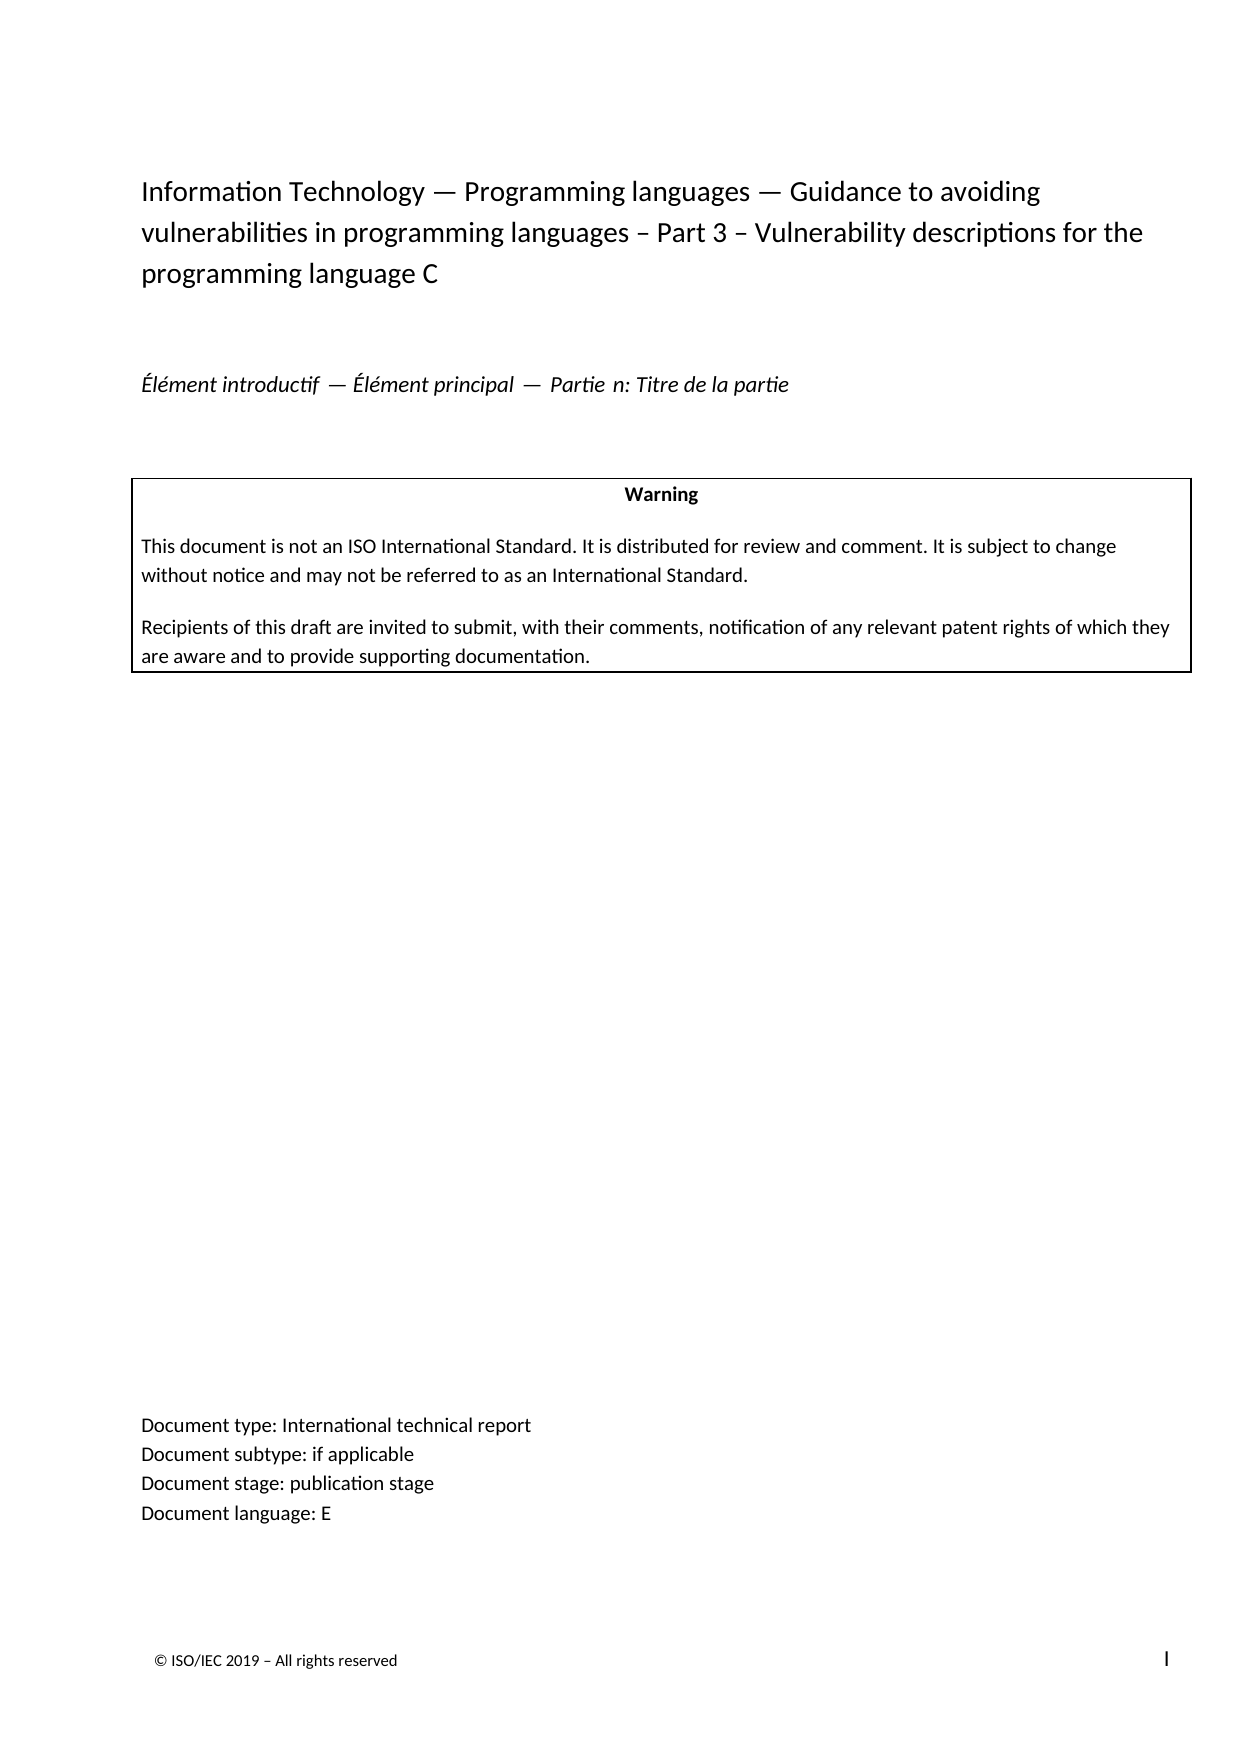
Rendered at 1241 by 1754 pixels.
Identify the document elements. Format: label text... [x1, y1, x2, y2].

text Document language: E [141, 1500, 1182, 1525]
text Warning [133, 479, 1190, 506]
text Document stage: publication stage [141, 1471, 1182, 1496]
text Document type: International technical report [141, 1412, 1182, 1438]
text Élément introductif — Élément principal — Partie n: Titre de la partie [141, 370, 1182, 398]
text This document is not an ISO International Standard. It is distributed for review and comment. It is subject to change without notice and may not be referred to as an International Standard. [133, 529, 1190, 588]
text Recipients of this draft are invited to submit, with their comments, notification of any relevant patent rights of which they are aware and to provide supporting documentation. [133, 611, 1190, 671]
text Document subtype: if applicable [141, 1441, 1182, 1467]
text Information Technology — Programming languages — Guidance to avoiding vulnerabilities in programming languages – Part 3 – Vulnerability descriptions for the programming language C [141, 173, 1182, 291]
